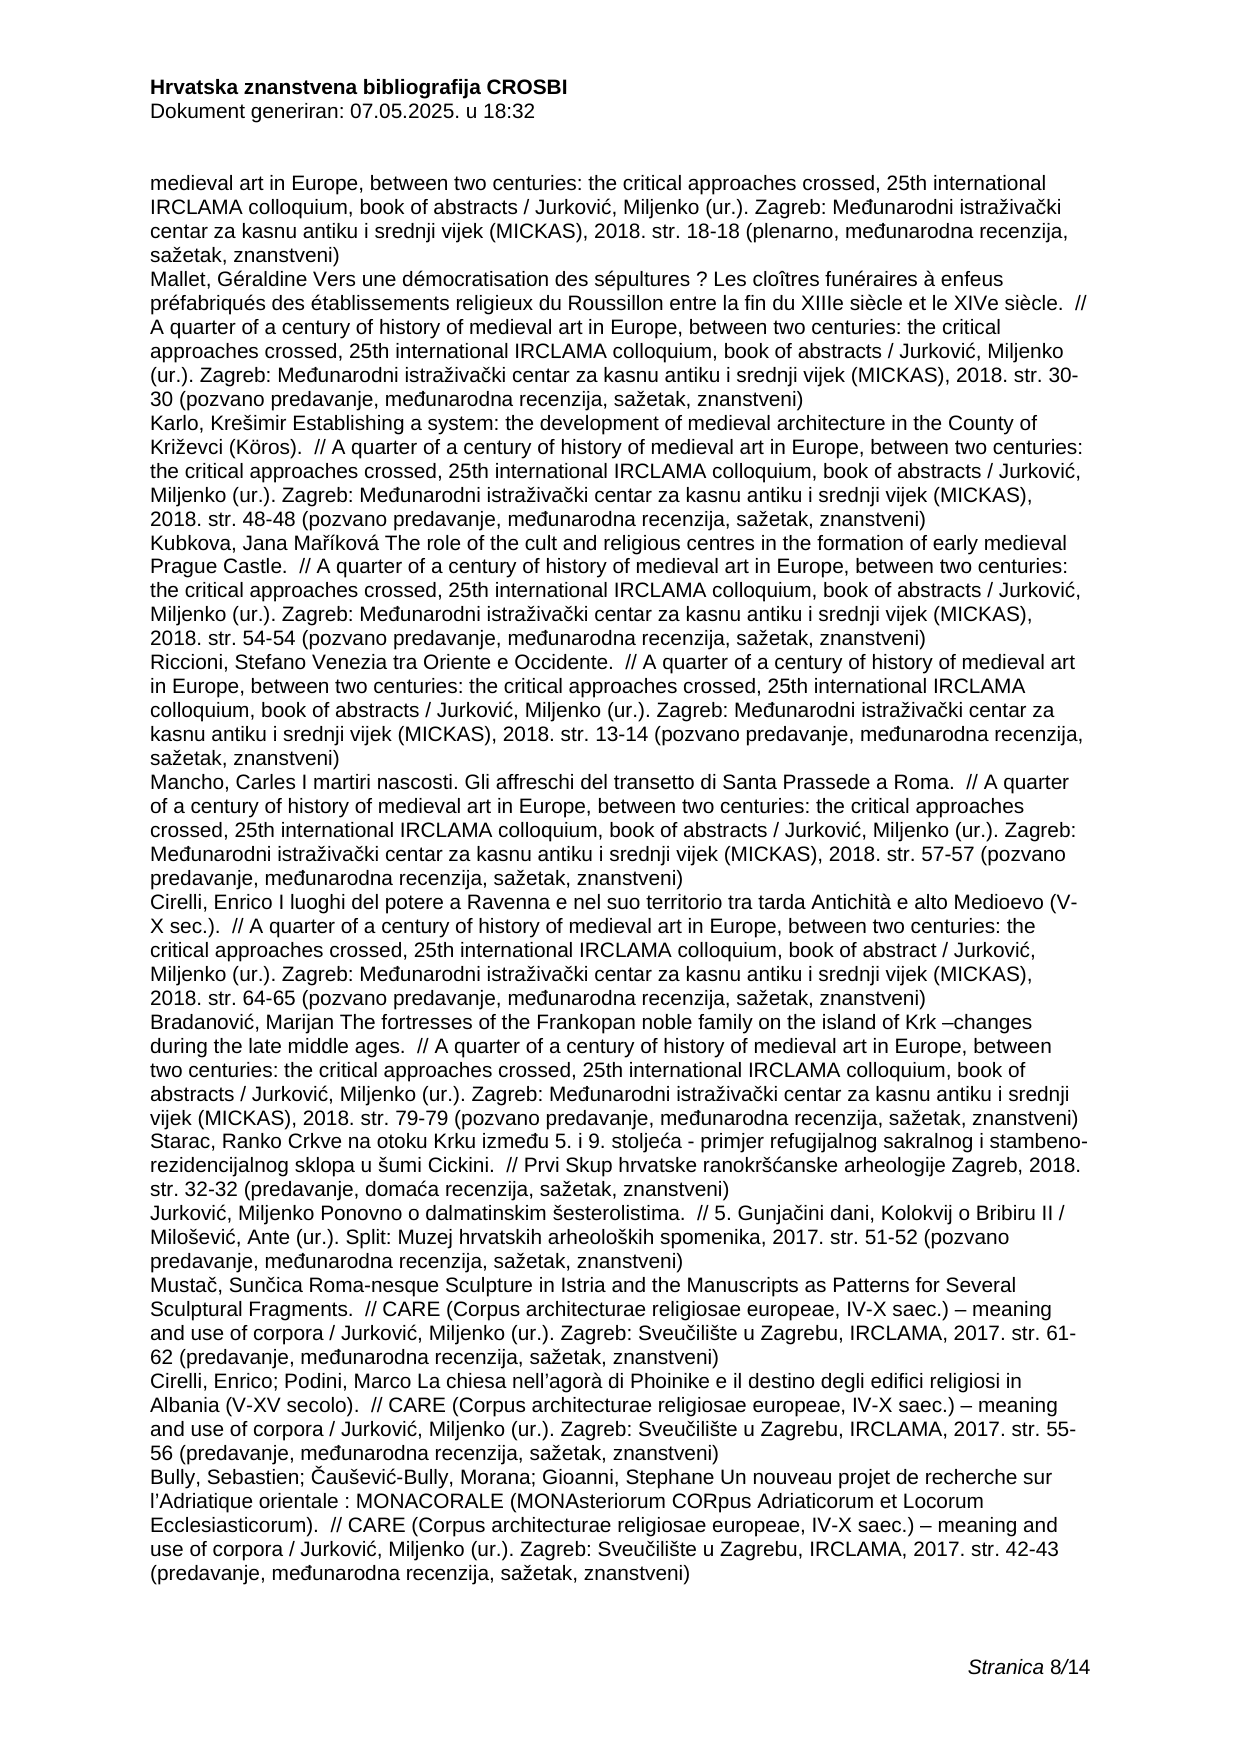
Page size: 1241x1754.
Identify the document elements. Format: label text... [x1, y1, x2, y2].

text Riccioni, Stefano [150, 650, 1090, 770]
text Kubkova, Jana Maříková [150, 530, 1090, 650]
text Bully, Sebastien; Čaušević-Bully, Morana; Gioanni, Stephane [150, 1465, 1090, 1584]
text Starac, Ranko [150, 1129, 1090, 1201]
text Jurković, Miljenko [150, 171, 1090, 267]
text Jurković, Miljenko [150, 1201, 1090, 1273]
text Karlo, Krešimir [150, 411, 1090, 530]
text Mallet, Géraldine [150, 267, 1090, 411]
text Cirelli, Enrico; Podini, Marco [150, 1369, 1090, 1465]
text Mancho, Carles [150, 770, 1090, 890]
text Cirelli, Enrico [150, 890, 1090, 1009]
text Mustač, Sunčica [150, 1273, 1090, 1369]
text Bradanović, Marijan [150, 1009, 1090, 1129]
